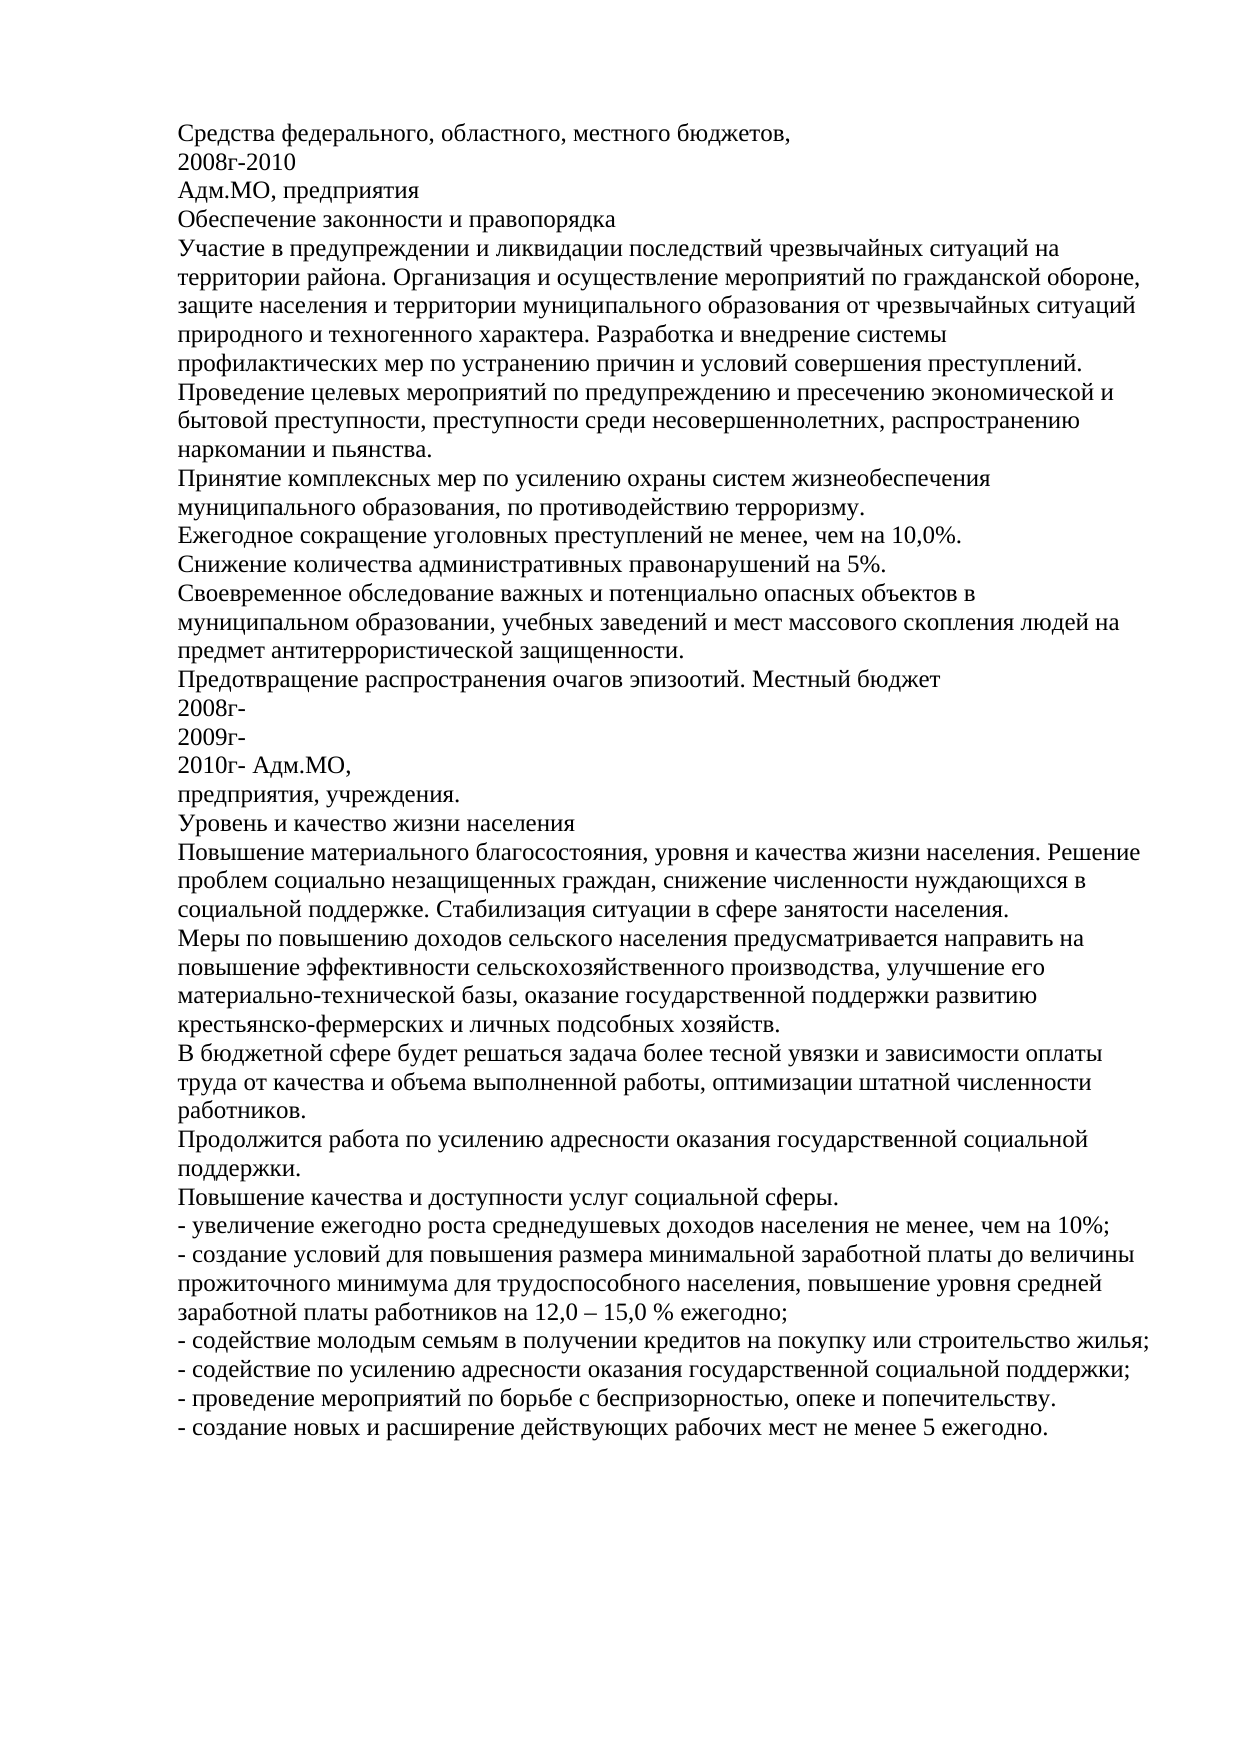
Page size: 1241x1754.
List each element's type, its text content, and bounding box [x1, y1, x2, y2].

text Средства федерального, областного, местного бюджетов, 2008г-2010 Адм.МО, предприятия Обеспечение законности и правопорядка Участие в предупреждении и ликвидации последствий чрезвычайных ситуаций на территории района. Организация и осуществление мероприятий по гражданской обороне, защите населения и территории муниципального образования от чрезвычайных ситуаций природного и техногенного характера. Разработка и внедрение системы профилактических мер по устранению причин и условий совершения преступлений. Проведение целевых мероприятий по предупреждению и пресечению экономической и бытовой преступности, преступности среди несовершеннолетних, распространению наркомании и пьянства. Принятие комплексных мер по усилению охраны систем жизнеобеспечения муниципального образования, по противодействию терроризму. Ежегодное сокращение уголовных преступлений не менее, чем на 10,0%. Снижение количества административных правонарушений на 5%. Своевременное обследование важных и потенциально опасных объектов в муниципальном образовании, учебных заведений и мест массового скопления людей на предмет антитеррористической защищенности. Предотвращение распространения очагов эпизоотий. Местный бюджет 2008г- 2009г- 2010г- Адм.МО, предприятия, учреждения. Уровень и качество жизни населения Повышение материального благосостояния, уровня и качества жизни населения. Решение проблем социально незащищенных граждан, снижение численности нуждающихся в социальной поддержке. Стабилизация ситуации в сфере занятости населения. Меры по повышению доходов сельского населения предусматривается направить на повышение эффективности сельскохозяйственного производства, улучшение его материально-технической базы, оказание государственной поддержки развитию крестьянско-фермерских и личных подсобных хозяйств. В бюджетной сфере будет решаться задача более тесной увязки и зависимости оплаты труда от качества и объема выполненной работы, оптимизации штатной численности работников. Продолжится работа по усилению адресности оказания государственной социальной поддержки. Повышение качества и доступности услуг социальной сферы. - увеличение ежегодно роста среднедушевых доходов населения не менее, чем на 10%; - создание условий для повышения размера минимальной заработной платы до величины прожиточного минимума для трудоспособного населения, повышение уровня средней заработной платы работников на 12,0 – 15,0 % ежегодно; - содействие молодым семьям в получении кредитов на покупку или строительство жилья; - содействие по усилению адресности оказания государственной социальной поддержки; - проведение мероприятий по борьбе с беспризорностью, опеке и попечительству. - создание новых и расширение действующих рабочих мест не менее 5 ежегодно. [177, 118, 1152, 1441]
